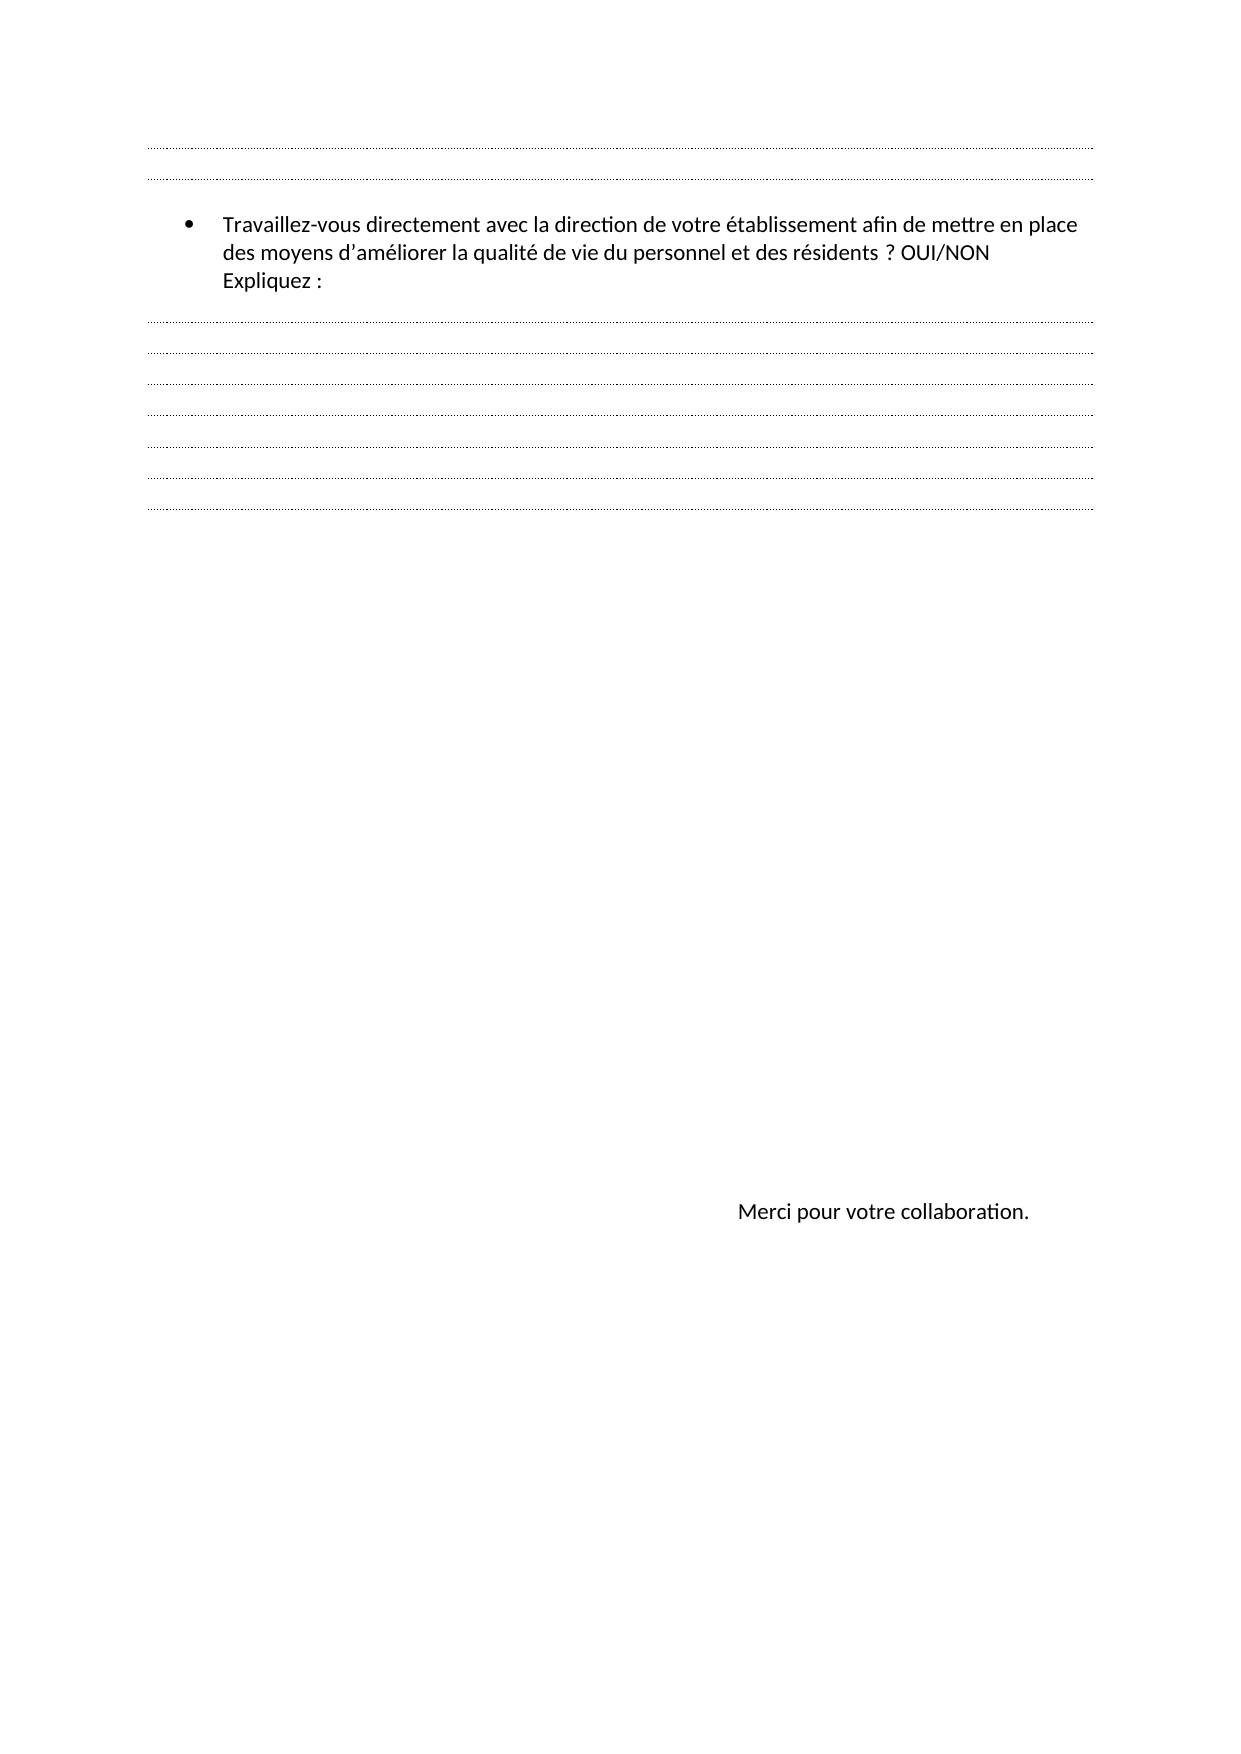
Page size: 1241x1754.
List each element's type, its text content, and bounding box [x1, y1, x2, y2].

text Merci pour votre collaboration. [664, 1197, 1093, 1225]
list Travaillez-vous directement avec la direction de votre établissement afin de mettre en place des moyens d’améliorer la qualité de vie du personnel et des résidents ? OUI/NON [185, 210, 1093, 266]
text Expliquez : [223, 266, 1093, 294]
